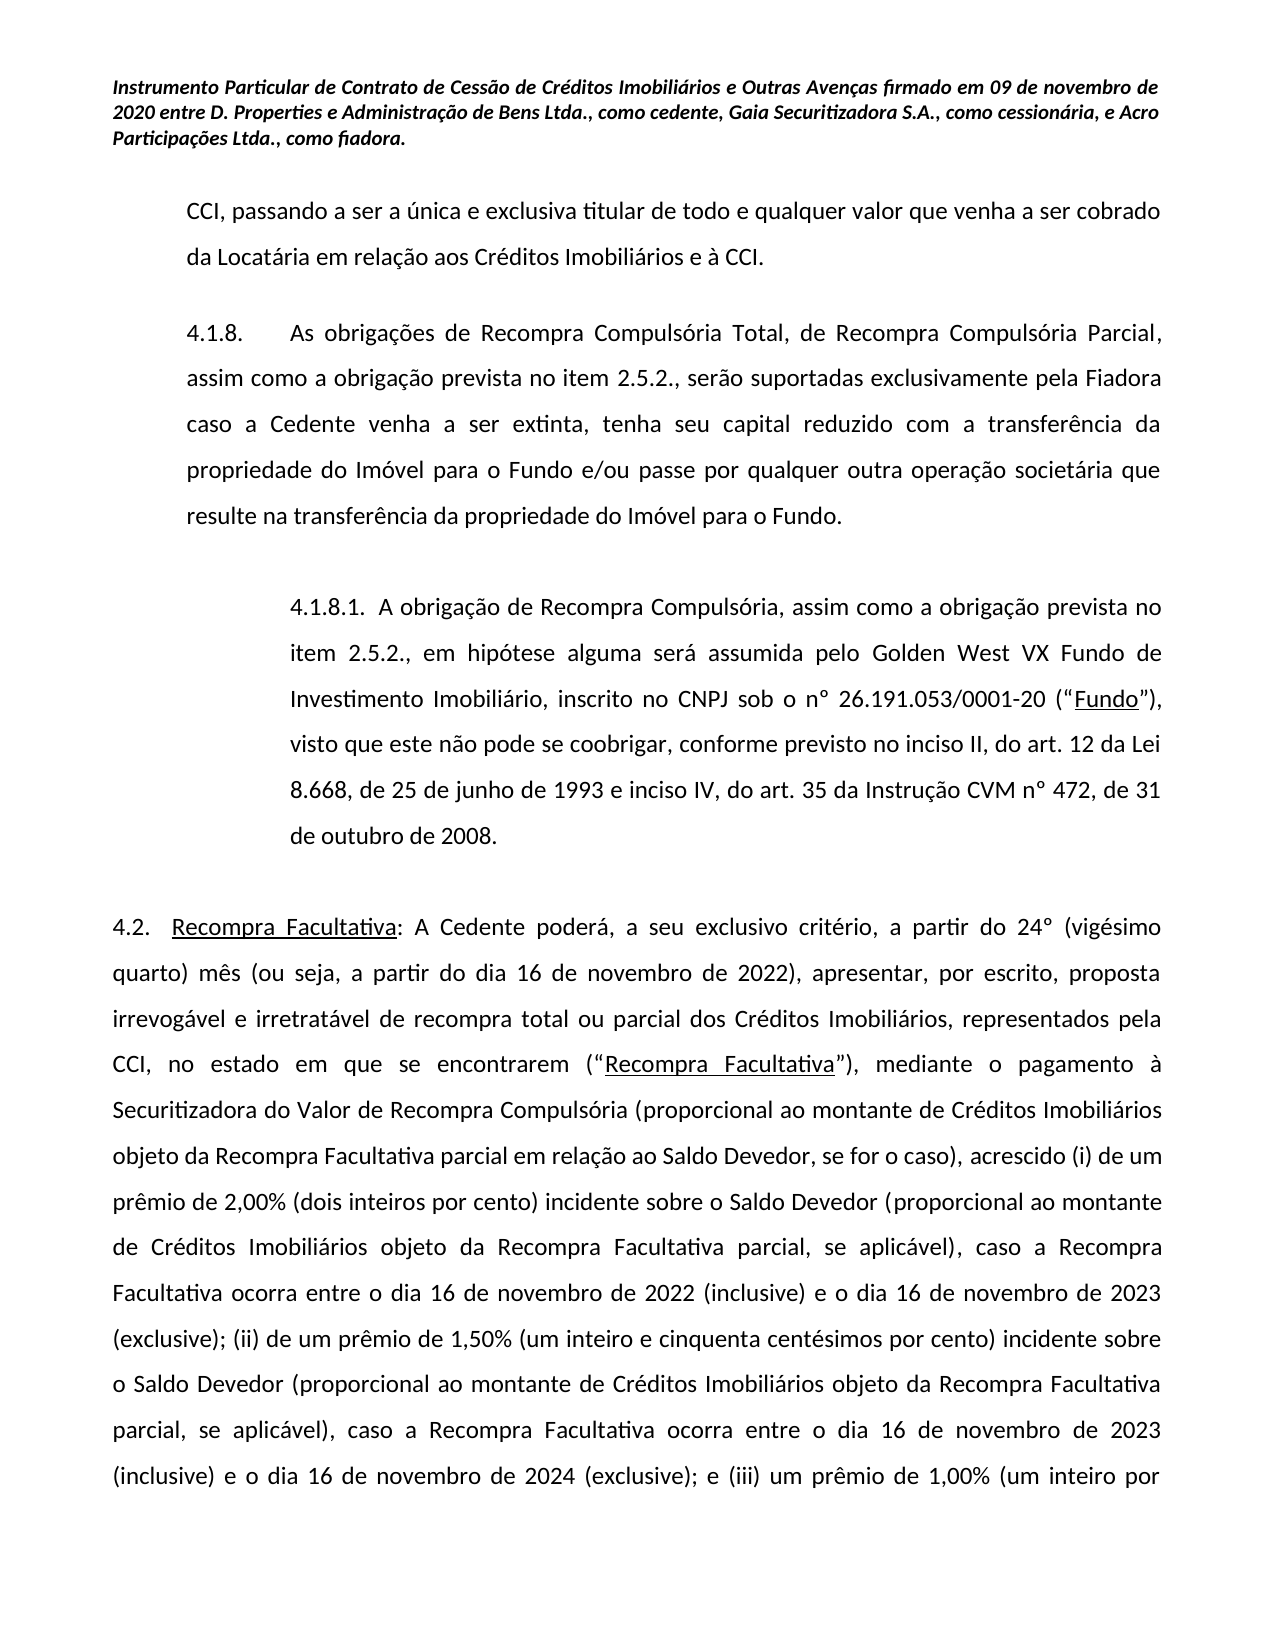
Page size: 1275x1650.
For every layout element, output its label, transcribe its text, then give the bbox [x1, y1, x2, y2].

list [186, 195, 1162, 271]
list A obrigação de Recompra Compulsória, assim como a obrigação prevista no item 2.5.2., em hipótese alguma será assumida pelo Golden West VX Fundo de Investimento Imobiliário, inscrito no CNPJ sob o nº 26.191.053/0001-20 (“Fundo”), visto que este não pode se coobrigar, conforme previsto no inciso II, do art. 12 da Lei 8.668, de 25 de junho de 1993 e inciso IV, do art. 35 da Instrução CVM nº 472, de 31 de outubro de 2008. [290, 591, 1162, 850]
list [112, 911, 1162, 1491]
list As obrigações de Recompra Compulsória Total, de Recompra Compulsória Parcial, assim como a obrigação prevista no item 2.5.2., serão suportadas exclusivamente pela Fiadora caso a Cedente venha a ser extinta, tenha seu capital reduzido com a transferência da propriedade do Imóvel para o Fundo e/ou passe por qualquer outra operação societária que resulte na transferência da propriedade do Imóvel para o Fundo. [186, 317, 1162, 530]
